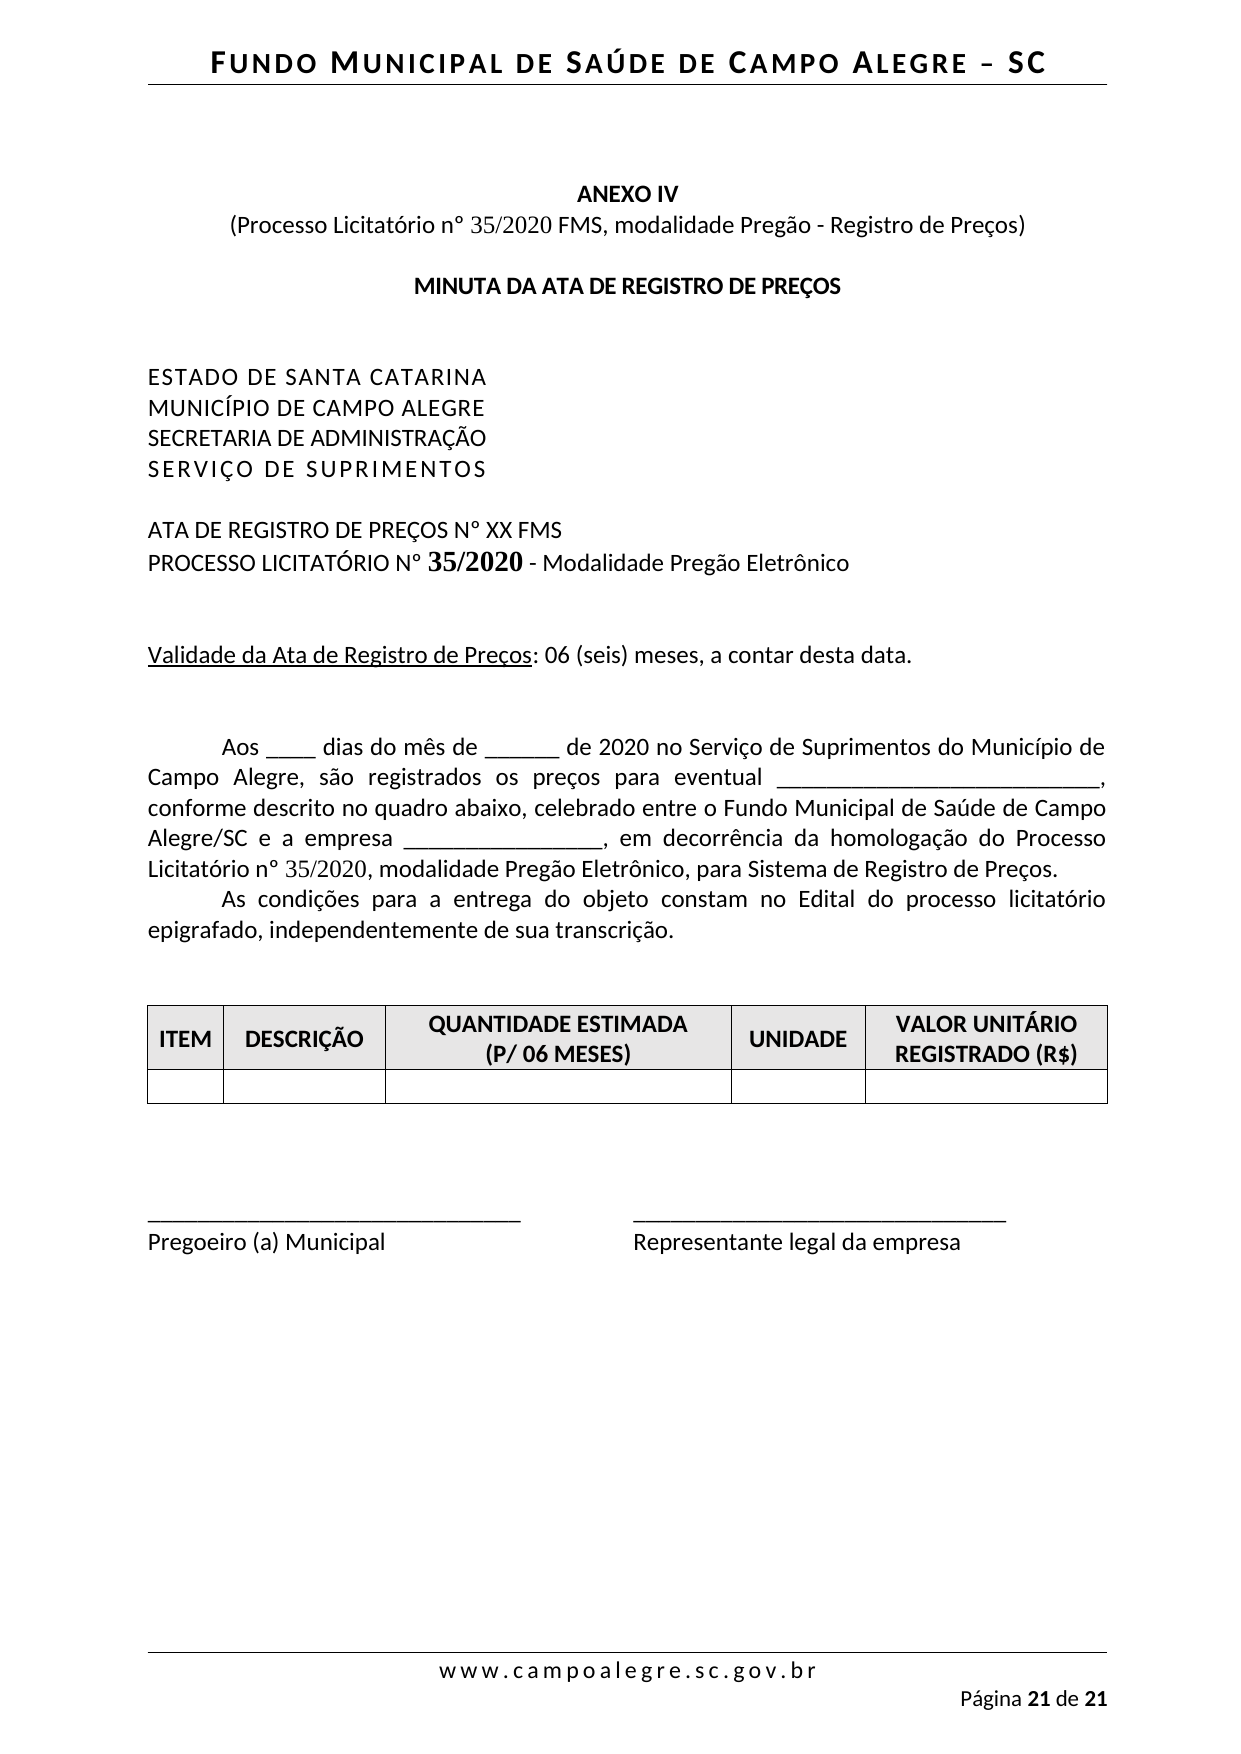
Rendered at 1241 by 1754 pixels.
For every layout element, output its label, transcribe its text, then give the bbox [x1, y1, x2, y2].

subtitle ANEXO IV [148, 178, 1107, 209]
text SERVIÇO DE SUPRIMENTOS [148, 453, 1107, 483]
text Aos ____ dias do mês de ______ de 2020 no Serviço de Suprimentos do Município de Campo Alegre, são registrados os preços para eventual __________________________, conforme descrito no quadro abaixo, celebrado entre o Fundo Municipal de Saúde de Campo Alegre/SC e a empresa ________________, em decorrência da homologação do Processo Licitatório nº , modalidade Pregão Eletrônico, para Sistema de Registro de Preços. [148, 731, 1107, 883]
text ATA DE REGISTRO DE PREÇOS Nº XX FMS [148, 514, 1107, 544]
table_header QUANTIDADE ESTIMADA (P/ 06 MESES) [386, 1006, 731, 1069]
text ESTADO DE SANTA CATARINA [148, 361, 1107, 392]
table_cell [148, 1070, 223, 1102]
table_header ITEM [148, 1006, 223, 1069]
table_header ______________________________ Pregoeiro (a) Municipal [136, 1195, 622, 1256]
table_header VALOR UNITÁRIO REGISTRADO (R$) [866, 1006, 1107, 1069]
text As condições para a entrega do objeto constam no Edital do processo licitatório epigrafado, independentemente de sua transcrição. [148, 883, 1107, 944]
text SECRETARIA DE ADMINISTRAÇÃO [148, 422, 1107, 453]
table_cell [866, 1070, 1107, 1102]
table_cell [386, 1070, 731, 1102]
table_cell [732, 1070, 865, 1102]
text (Processo Licitatório nº FMS, modalidade Pregão - Registro de Preços) [148, 209, 1107, 239]
table_header UNIDADE [732, 1006, 865, 1069]
subtitle PROCESSO LICITATÓRIO Nº - Modalidade Pregão Eletrônico [148, 544, 1107, 578]
table_header ______________________________ Representante legal da empresa [622, 1195, 1119, 1256]
table_cell [224, 1070, 385, 1102]
text MUNICÍPIO DE CAMPO ALEGRE [148, 392, 1107, 422]
table_header DESCRIÇÃO [224, 1006, 385, 1069]
text MINUTA DA ATA DE REGISTRO DE PREÇOS [148, 270, 1107, 300]
text Validade da Ata de Registro de Preços: 06 (seis) meses, a contar desta data. [148, 639, 1107, 669]
